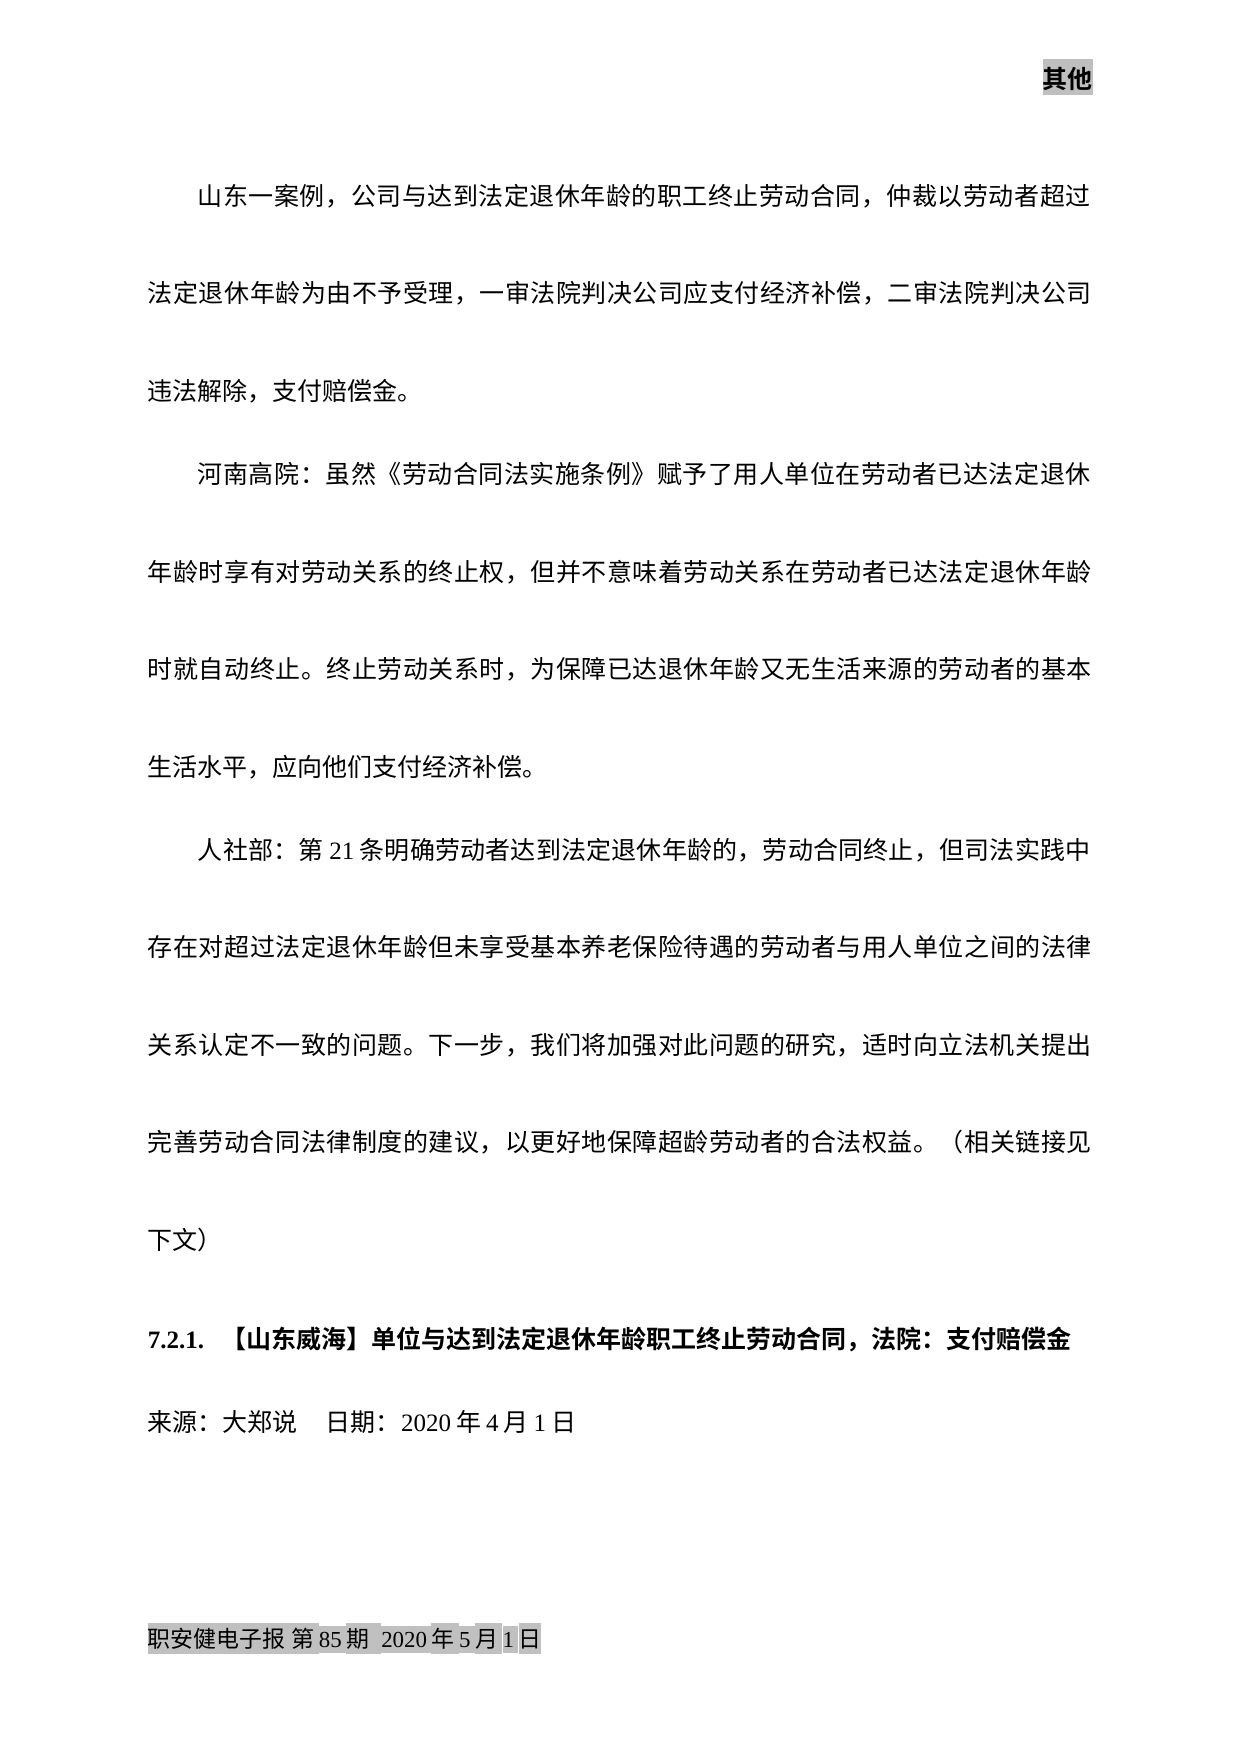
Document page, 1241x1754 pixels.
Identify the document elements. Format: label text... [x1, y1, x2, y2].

text 河南高院：虽然《劳动合同法实施条例》赋予了用人单位在劳动者已达法定退休年龄时享有对劳动关系的终止权，但并不意味着劳动关系在劳动者已达法定退休年龄时就自动终止。终止劳动关系时，为保障已达退休年龄又无生活来源的劳动者的基本生活水平，应向他们支付经济补偿。 [148, 440, 1092, 798]
text 山东一案例，公司与达到法定退休年龄的职工终止劳动合同，仲裁以劳动者超过法定退休年龄为由不予受理，一审法院判决公司应支付经济补偿，二审法院判决公司违法解除，支付赔偿金。 [148, 162, 1092, 422]
list 【山东威海】单位与达到法定退休年龄职工终止劳动合同，法院：支付赔偿金 [148, 1305, 1092, 1370]
text 人社部：第21条明确劳动者达到法定退休年龄的，劳动合同终止，但司法实践中存在对超过法定退休年龄但未享受基本养老保险待遇的劳动者与用人单位之间的法律关系认定不一致的问题。下一步，我们将加强对此问题的研究，适时向立法机关提出完善劳动合同法律制度的建议，以更好地保障超龄劳动者的合法权益。（相关链接见下文） [148, 816, 1092, 1271]
text 来源：大郑说 日期：2020年4月1日 [148, 1388, 1092, 1453]
